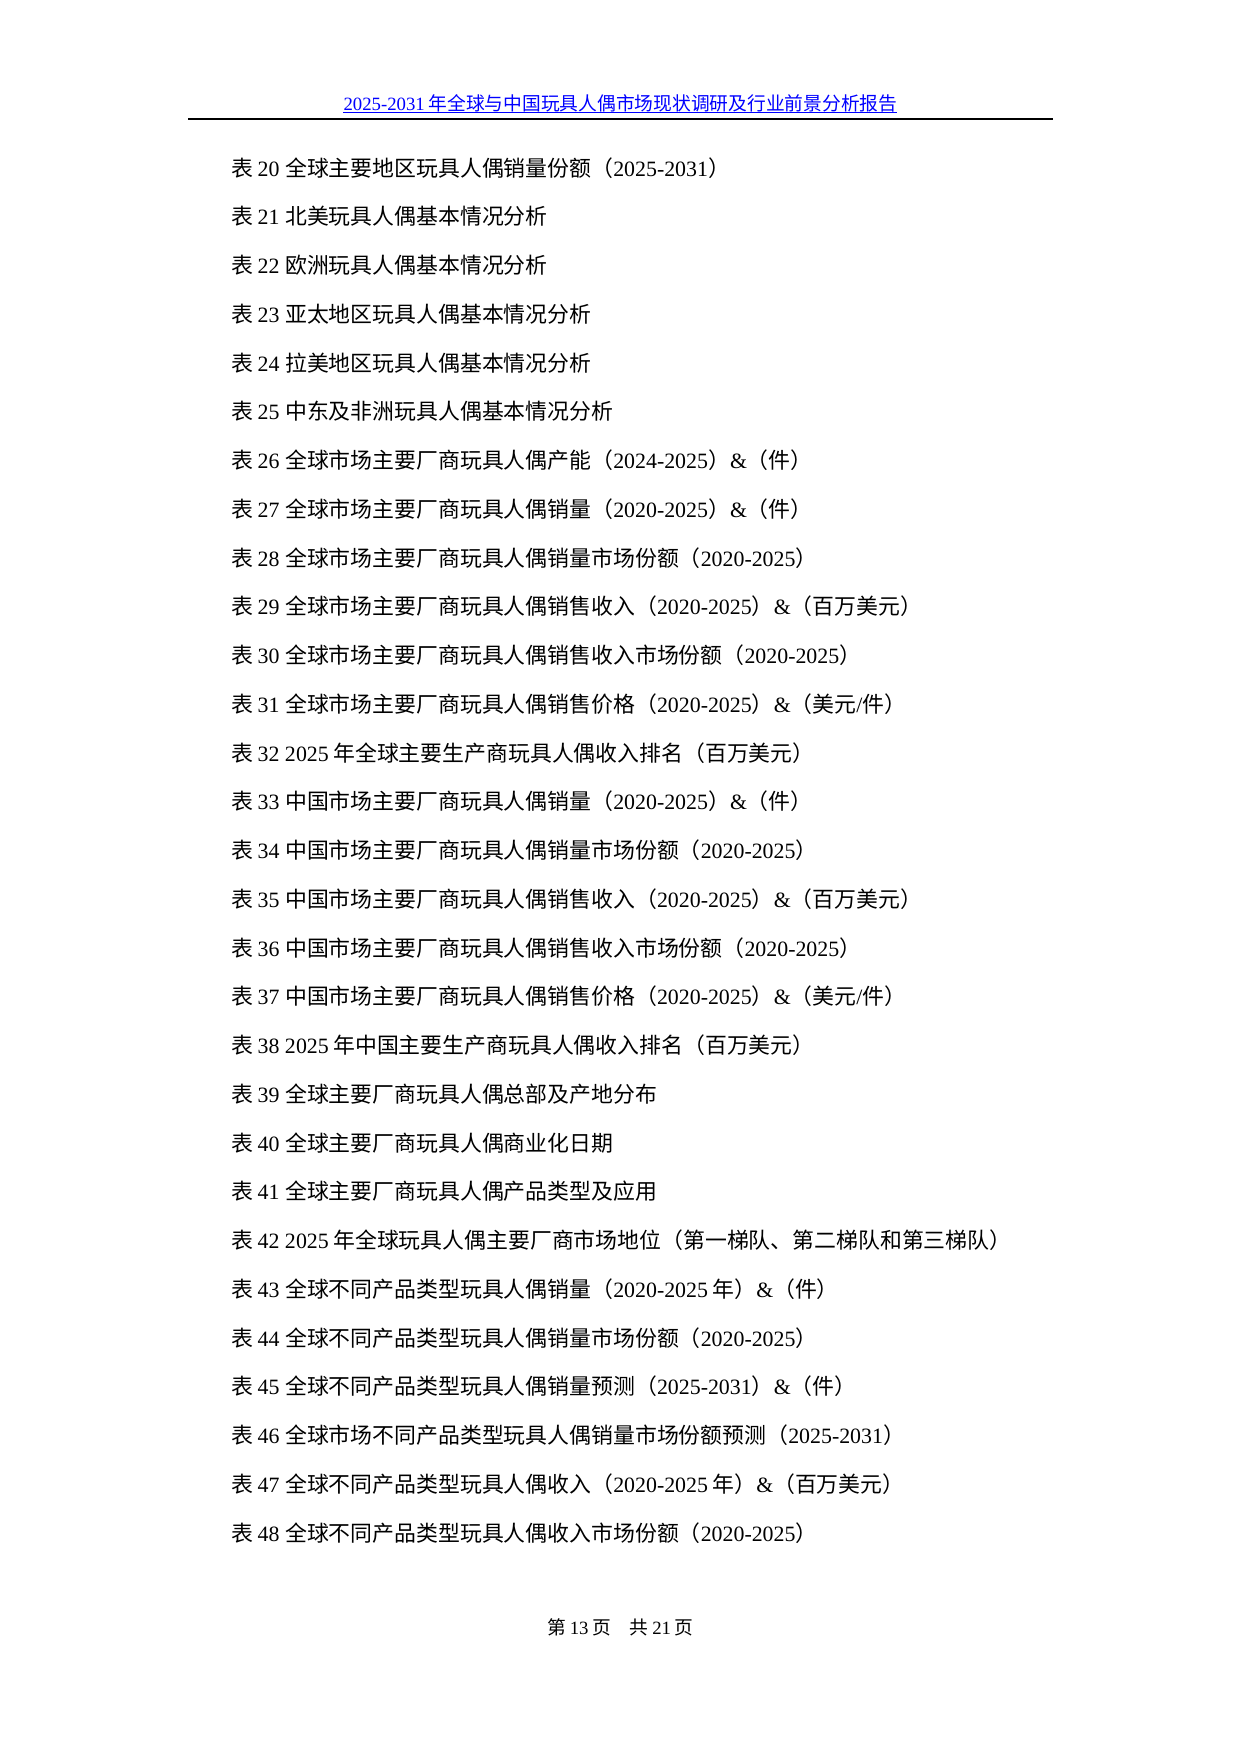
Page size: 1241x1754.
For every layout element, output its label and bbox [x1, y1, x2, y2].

text [187, 150, 1053, 1548]
